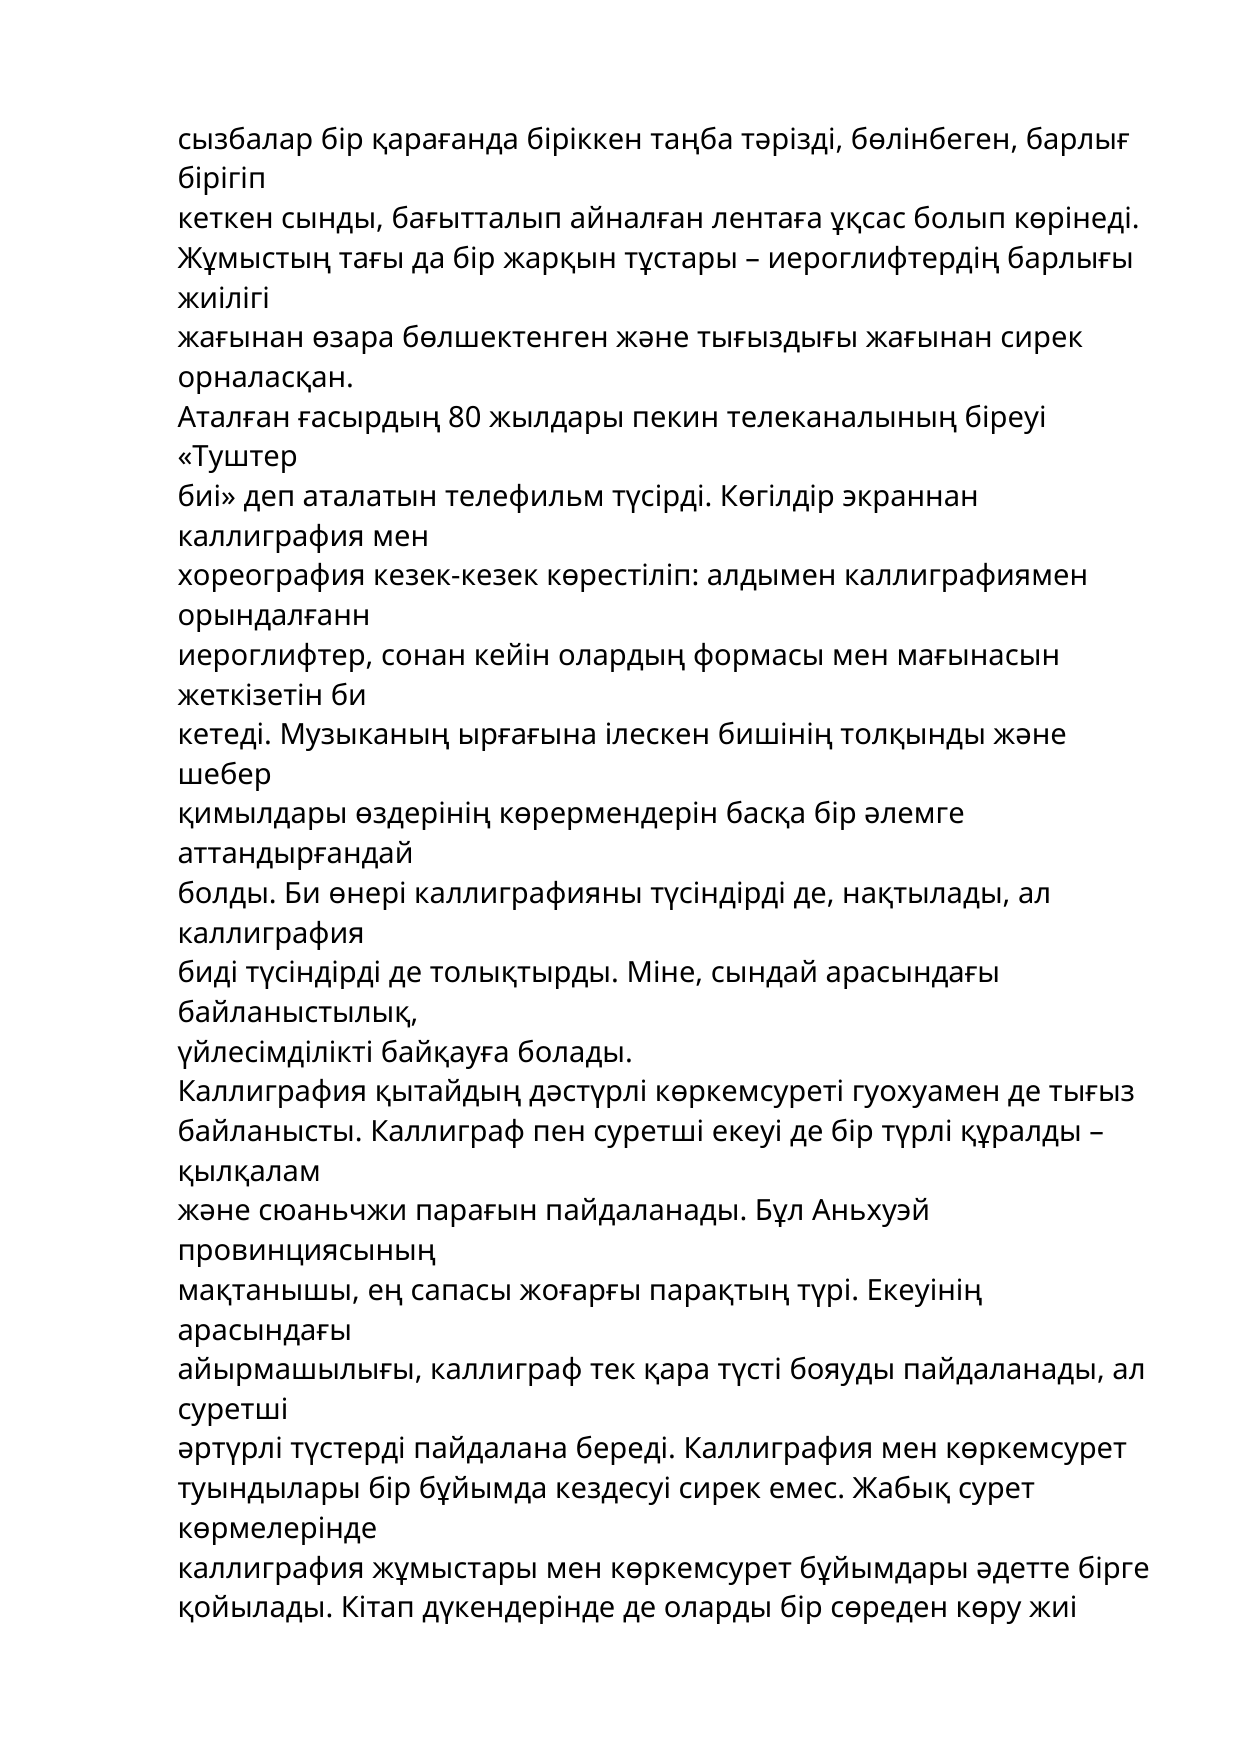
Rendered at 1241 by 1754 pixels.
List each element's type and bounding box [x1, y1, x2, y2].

text [177, 118, 1152, 1626]
